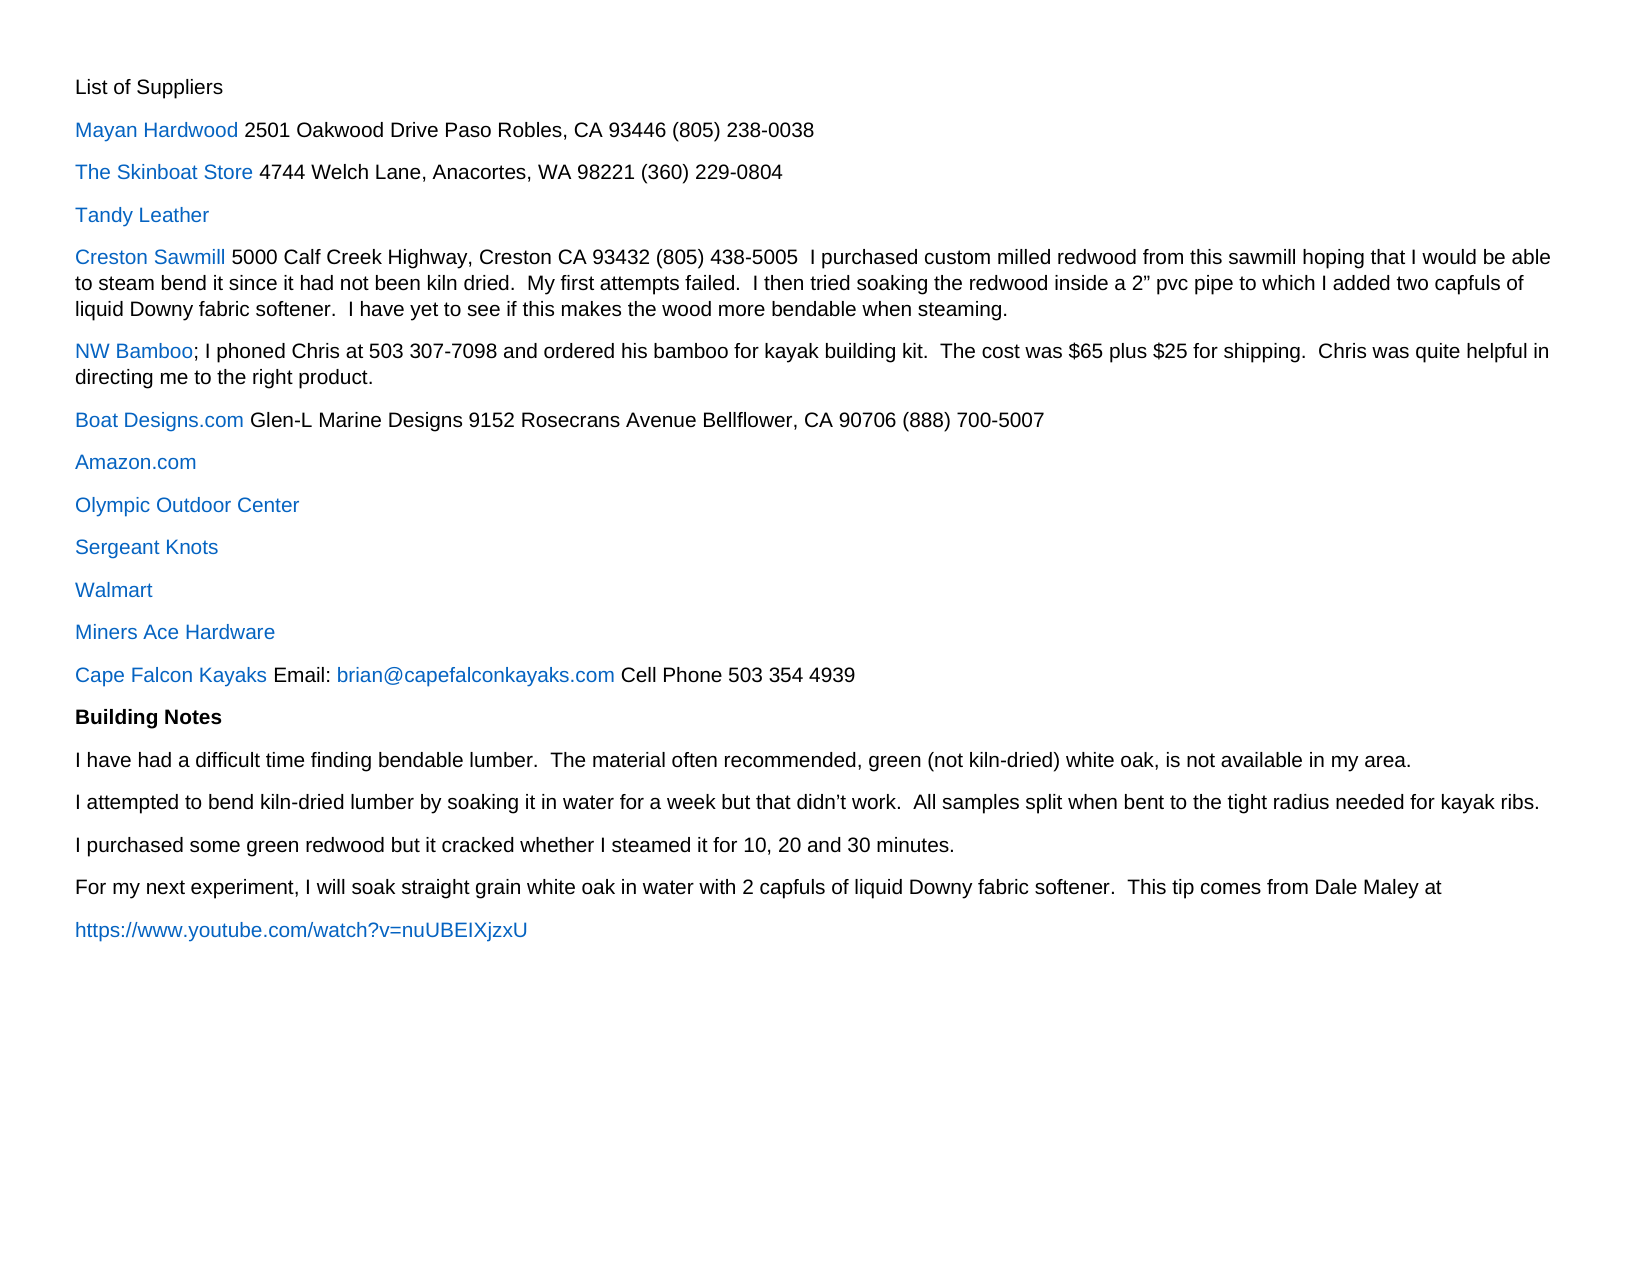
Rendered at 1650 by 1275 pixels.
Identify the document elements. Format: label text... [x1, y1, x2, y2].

text Creston Sawmill 5000 Calf Creek Highway, Creston CA 93432 (805) 438-5005 I purchased custom milled redwood from this sawmill hoping that I would be able to steam bend it since it had not been kiln dried. My first attempts failed. I then tried soaking the redwood inside a 2” pvc pipe to which I added two capfuls of liquid Downy fabric softener. I have yet to see if this makes the wood more bendable when steaming. [75, 245, 1575, 321]
text Cape Falcon Kayaks Email: brian@capefalconkayaks.com Cell Phone 503 354 4939 [75, 662, 1575, 686]
text The Skinboat Store 4744 Welch Lane, Anacortes, WA 98221 (360) 229-0804 [75, 160, 1575, 184]
text I attempted to bend kiln-dried lumber by soaking it in water for a week but that didn’t work. All samples split when bent to the tight radius needed for kayak ribs. [75, 790, 1575, 814]
text I purchased some green redwood but it cracked whether I steamed it for 10, 20 and 30 minutes. [75, 832, 1575, 856]
text List of Suppliers [75, 75, 1575, 99]
text https://www.youtube.com/watch?v=nuUBEIXjzxU [75, 917, 1575, 967]
text Olympic Outdoor Center [75, 492, 1575, 516]
text I have had a difficult time finding bendable lumber. The material often recommended, green (not kiln-dried) white oak, is not available in my area. [75, 747, 1575, 771]
text NW Bamboo; I phoned Chris at 503 307-7098 and ordered his bamboo for kayak building kit. The cost was $65 plus $25 for shipping. Chris was quite helpful in directing me to the right product. [75, 339, 1575, 389]
text Mayan Hardwood 2501 Oakwood Drive Paso Robles, CA 93446 (805) 238-0038 [75, 117, 1575, 141]
text For my next experiment, I will soak straight grain white oak in water with 2 capfuls of liquid Downy fabric softener. This tip comes from Dale Maley at [75, 875, 1575, 899]
text Miners Ace Hardware [75, 620, 1575, 644]
text Building Notes [75, 705, 1575, 729]
text Walmart [75, 577, 1575, 601]
text Boat Designs.com Glen-L Marine Designs 9152 Rosecrans Avenue Bellflower, CA 90706 (888) 700-5007 [75, 407, 1575, 431]
text Tandy Leather [75, 202, 1575, 226]
text Amazon.com [75, 450, 1575, 474]
text Sergeant Knots [75, 535, 1575, 559]
